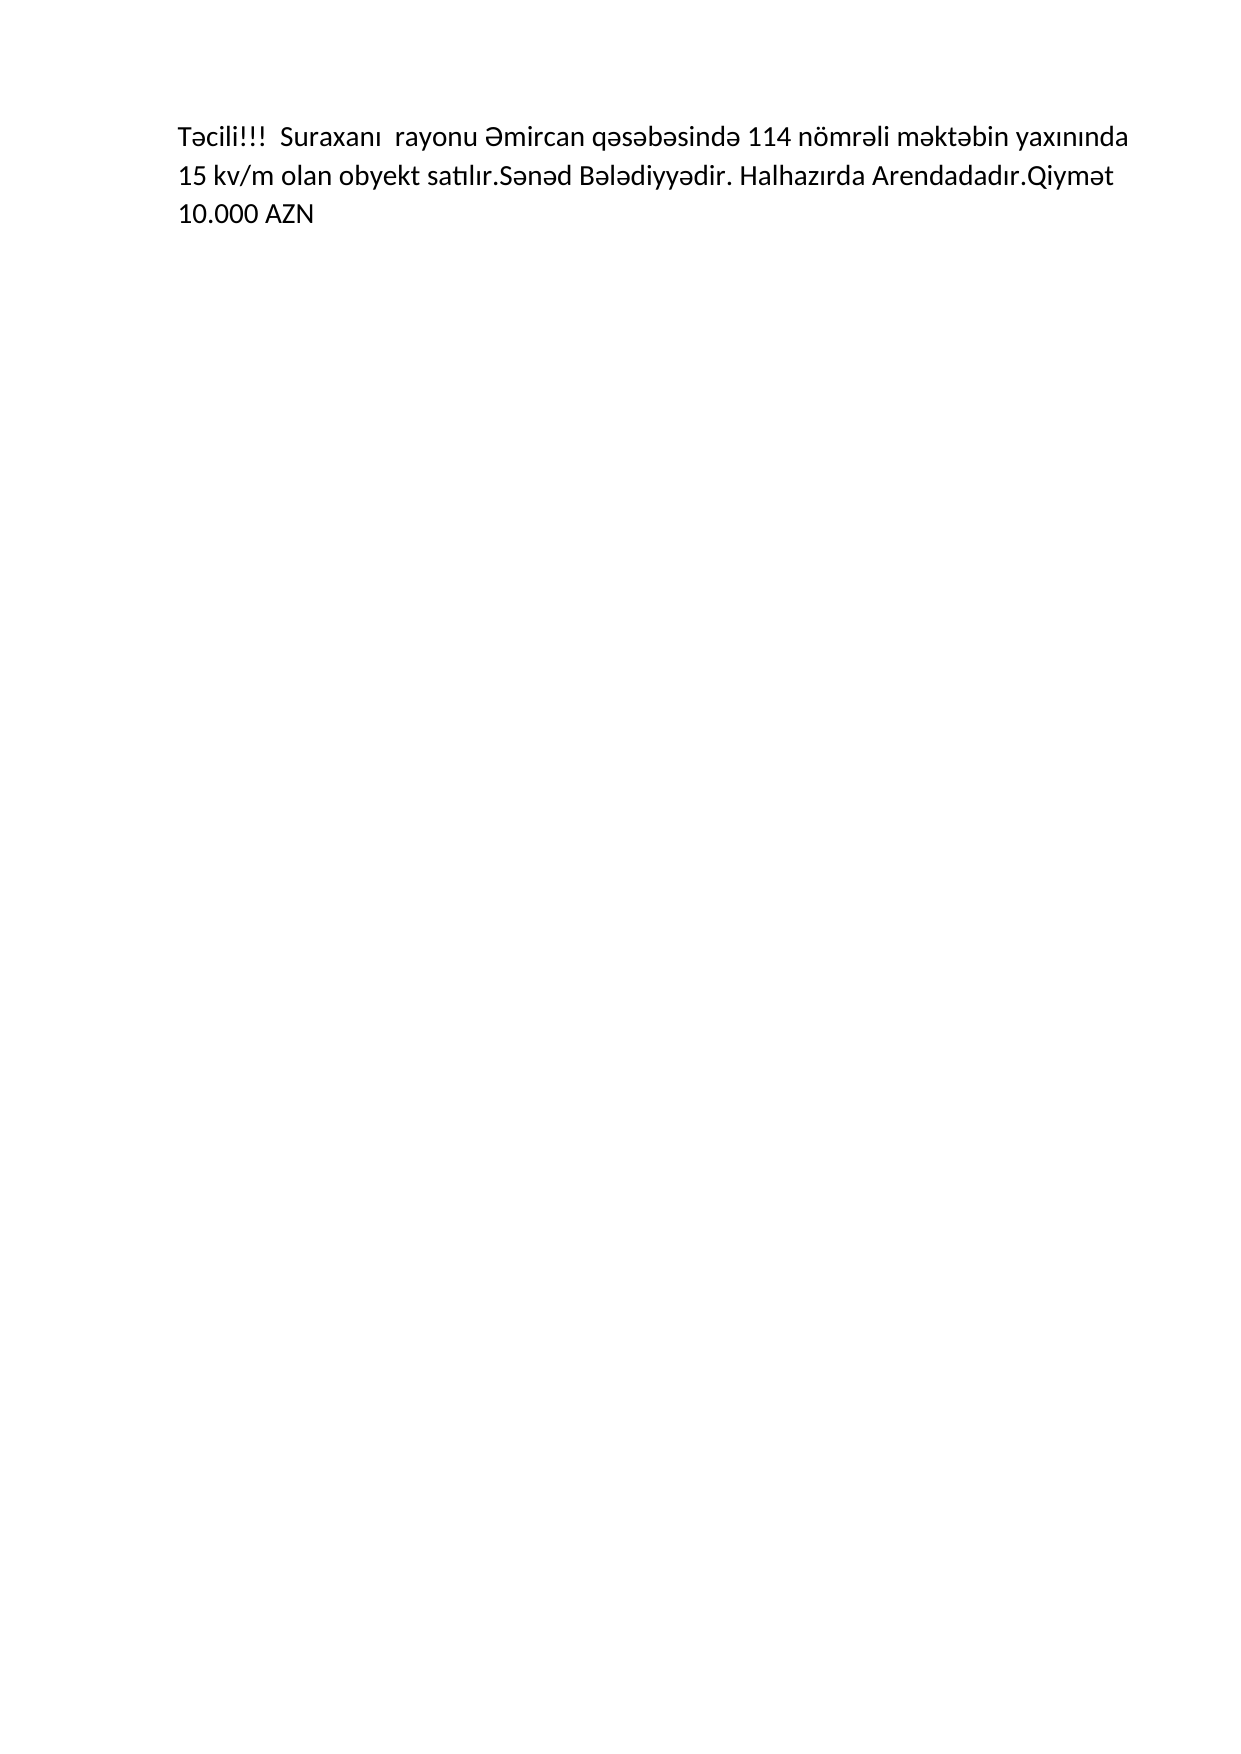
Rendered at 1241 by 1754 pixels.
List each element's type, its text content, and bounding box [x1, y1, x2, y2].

text Təcili!!! Suraxanı rayonu Əmircan qəsəbəsində 114 nömrəli məktəbin yaxınında 15 kv/m olan obyekt satılır.Sənəd Bələdiyyədir. Halhazırda Arendadadır.Qiymət 10.000 AZN [177, 118, 1152, 231]
